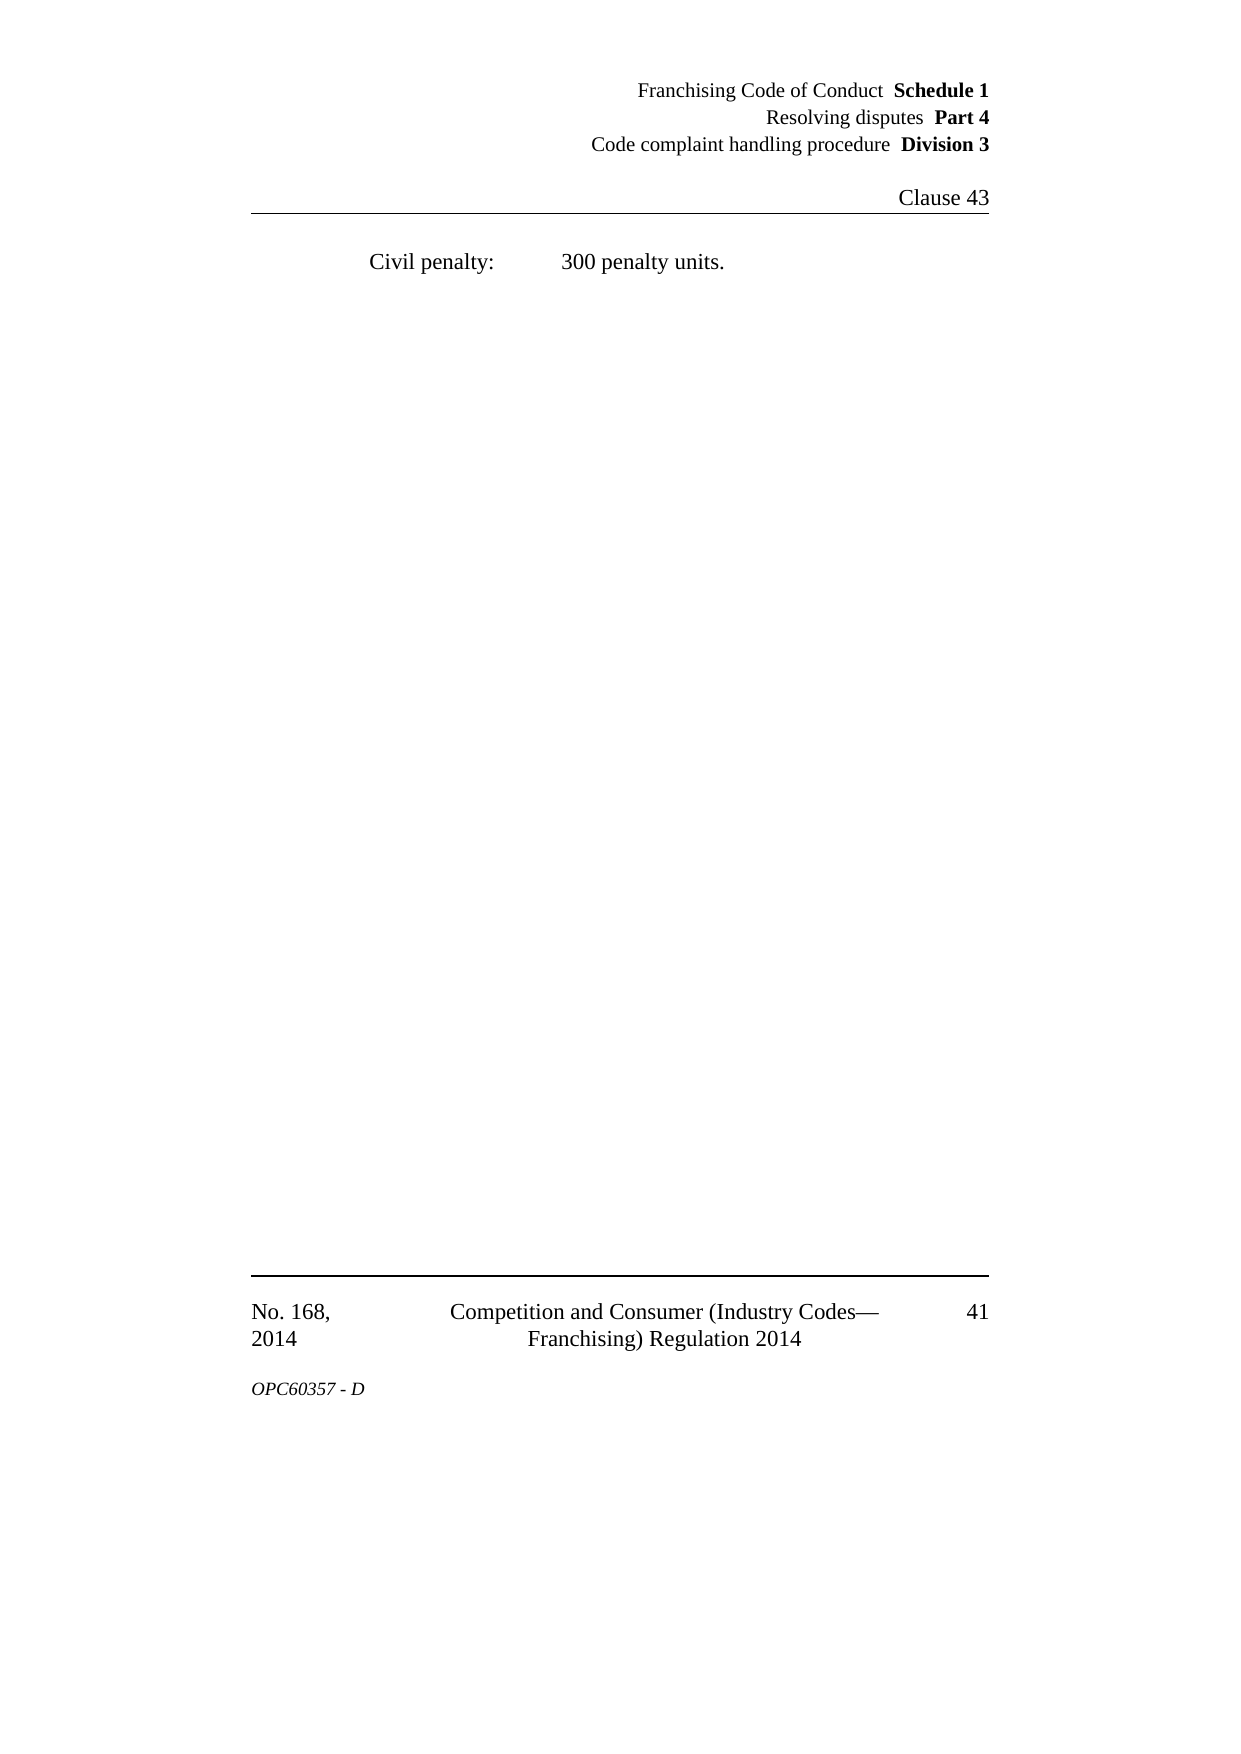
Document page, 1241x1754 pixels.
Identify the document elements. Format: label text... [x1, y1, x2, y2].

text Civil penalty: 300 penalty units. [369, 248, 989, 274]
